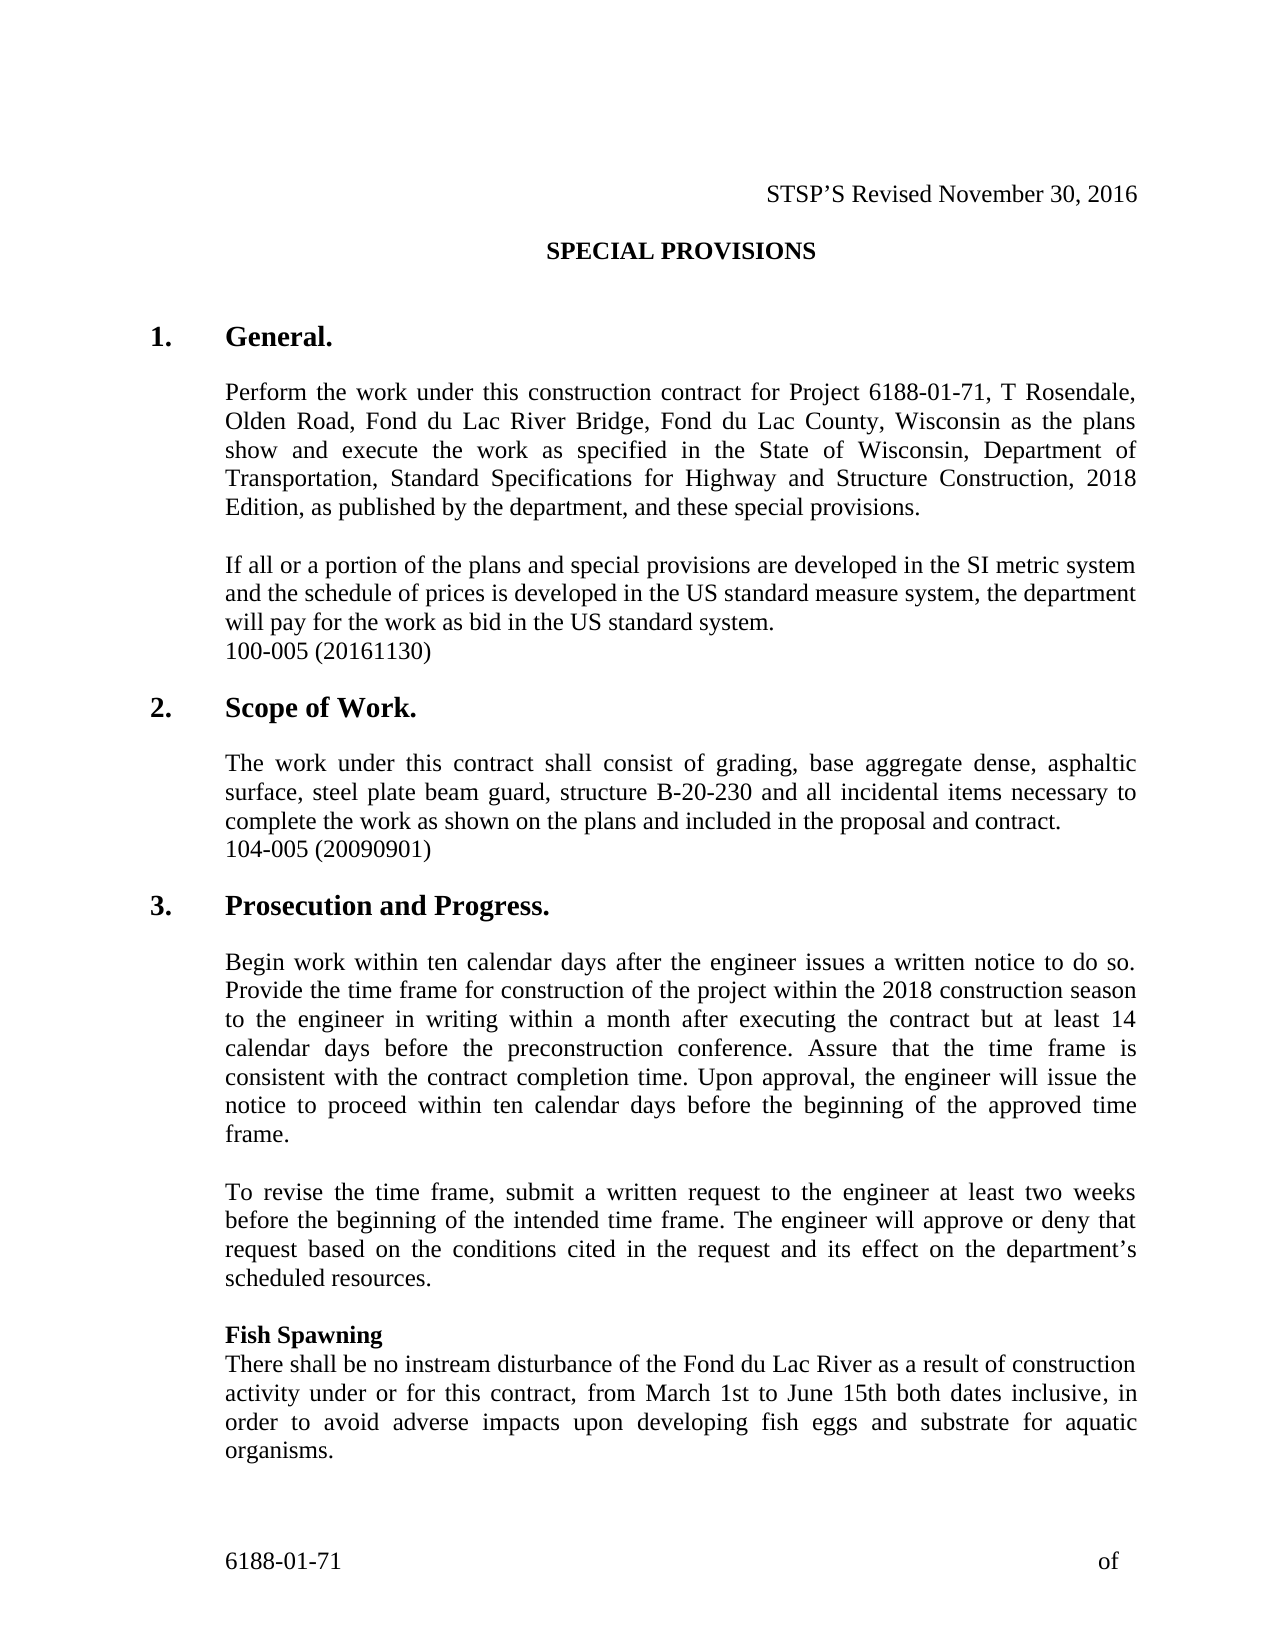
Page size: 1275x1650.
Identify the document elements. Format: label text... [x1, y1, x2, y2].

text 100-005 (20161130) [225, 636, 1137, 665]
text If all or a portion of the plans and special provisions are developed in the SI metric system and the schedule of prices is developed in the US standard measure system, the department will pay for the work as bid in the US standard system. [225, 550, 1137, 636]
text The work under this contract shall consist of grading, base aggregate dense, asphaltic surface, steel plate beam guard, structure B-20-230 and all incidental items necessary to complete the work as shown on the plans and included in the proposal and contract. [225, 748, 1137, 834]
text There shall be no instream disturbance of the Fond du Lac River as a result of construction activity under or for this contract, , in order to avoid adverse impacts upon developing fish eggs and substrate for aquatic organisms. [225, 1349, 1137, 1464]
subtitle Scope of Work. [150, 690, 1137, 723]
subtitle Prosecution and Progress. [150, 888, 1137, 922]
text STSP’S Revised November 30, 2016 [225, 179, 1137, 207]
text Perform the work under this construction contract for Project 6188-01-71, T Rosendale, Olden Road, Fond du Lac River Bridge, Fond du Lac County, Wisconsin as the plans show and execute the work as specified in the State of Wisconsin, Department of Transportation, Standard Specifications for Highway and Structure Construction, 2018 Edition, as published by the department, and these special provisions. [225, 377, 1137, 521]
subtitle General. [150, 319, 1137, 352]
text To revise the time frame, submit a written request to the engineer at least two weeks before the beginning of the intended time frame. The engineer will approve or deny that request based on the conditions cited in the request and its effect on the department’s scheduled resources. [225, 1177, 1137, 1292]
text SPECIAL PROVISIONS [225, 236, 1137, 265]
text 104-005 (20090901) [225, 834, 1137, 863]
text Begin work within ten calendar days after the engineer issues a written notice to do so. Provide the time frame for construction of the project within the 2018 construction season to the engineer in writing within a month after executing the contract but at least 14 calendar days before the preconstruction conference. Assure that the time frame is consistent with the contract completion time. Upon approval, the engineer will issue the notice to proceed within ten calendar days before the beginning of the approved time frame. [225, 947, 1137, 1148]
text Fish Spawning [225, 1321, 1137, 1349]
